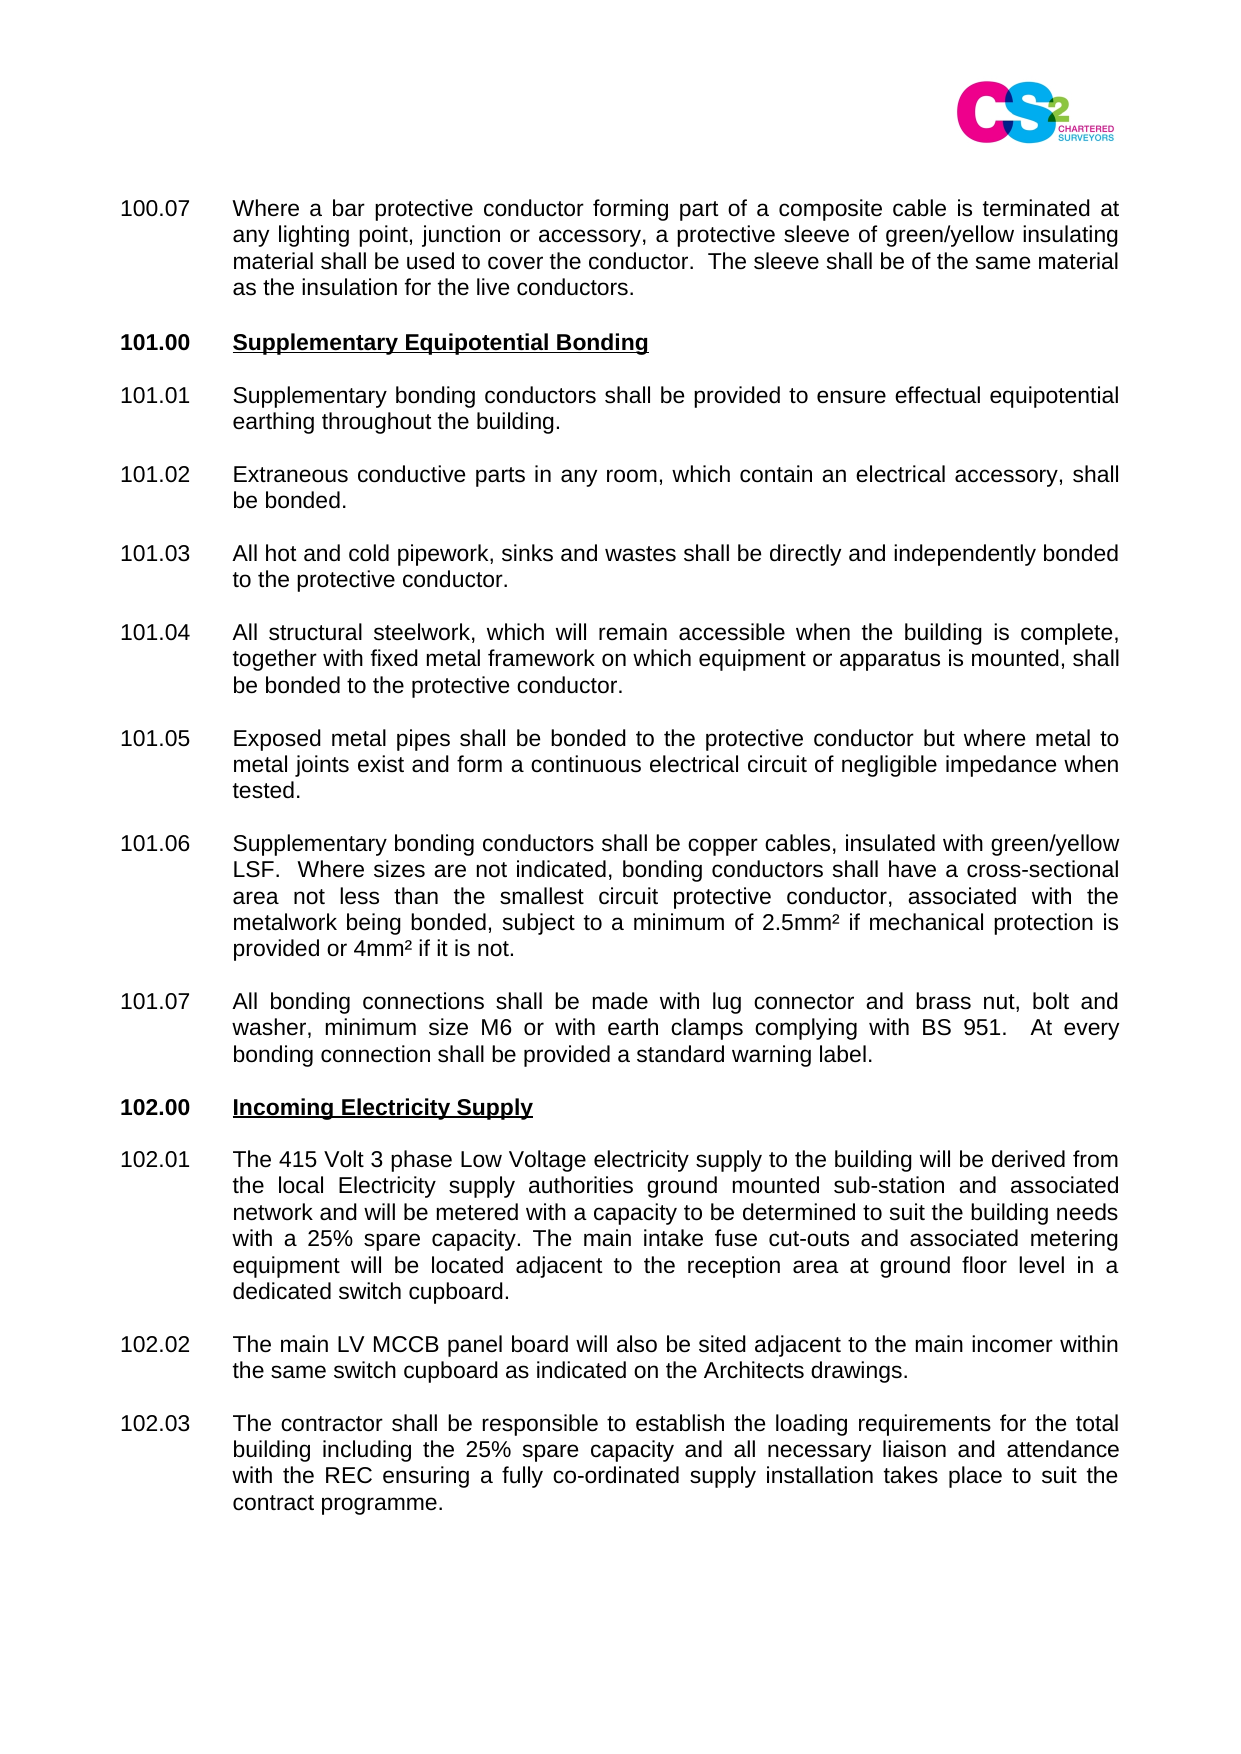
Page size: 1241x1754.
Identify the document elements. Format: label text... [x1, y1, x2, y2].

text 101.05 Exposed metal pipes shall be bonded to the protective conductor but where metal to metal joints exist and form a continuous electrical circuit of negligible impedance when tested. [120, 724, 1120, 803]
text 100.07 Where a bar protective conductor forming part of a composite cable is terminated at any lighting point, junction or accessory, a protective sleeve of green/yellow insulating material shall be used to cover the conductor. The sleeve shall be of the same material as the insulation for the live conductors. [120, 195, 1120, 300]
text 101.01 Supplementary bonding conductors shall be provided to ensure effectual equipotential earthing throughout the building. [120, 382, 1120, 434]
text 101.04 All structural steelwork, which will remain accessible when the building is complete, together with fixed metal framework on which equipment or apparatus is mounted, shall be bonded to the protective conductor. [120, 619, 1120, 698]
text 102.00 Incoming Electricity Supply [120, 1093, 1120, 1120]
text 101.00 Supplementary Equipotential Bonding [120, 329, 1120, 356]
picture [951, 75, 1121, 152]
text 102.03 The contractor shall be responsible to establish the loading requirements for the total building including the 25% spare capacity and all necessary liaison and attendance with the REC ensuring a fully co-ordinated supply installation takes place to suit the contract programme. [120, 1410, 1120, 1515]
text 101.07 All bonding connections shall be made with lug connector and brass nut, bolt and washer, minimum size M6 or with earth clamps complying with BS 951. At every bonding connection shall be provided a standard warning label. [120, 988, 1120, 1067]
text 101.03 All hot and cold pipework, sinks and wastes shall be directly and independently bonded to the protective conductor. [120, 540, 1120, 593]
text 102.02 The main LV MCCB panel board will also be sited adjacent to the main incomer within the same switch cupboard as indicated on the Architects drawings. [120, 1331, 1120, 1383]
text 101.02 Extraneous conductive parts in any room, which contain an electrical accessory, shall be bonded. [120, 461, 1120, 514]
text 102.01 The 415 Volt 3 phase Low Voltage electricity supply to the building will be derived from the local Electricity supply authorities ground mounted sub-station and associated network and will be metered with a capacity to be determined to suit the building needs with a 25% spare capacity. The main intake fuse cut-outs and associated metering equipment will be located adjacent to the reception area at ground floor level in a dedicated switch cupboard. [120, 1146, 1120, 1304]
text 101.06 Supplementary bonding conductors shall be copper cables, insulated with green/yellow LSF. Where sizes are not indicated, bonding conductors shall have a cross-sectional area not less than the smallest circuit protective conductor, associated with the metalwork being bonded, subject to a minimum of 2.5mm² if mechanical protection is provided or 4mm² if it is not. [120, 830, 1120, 962]
